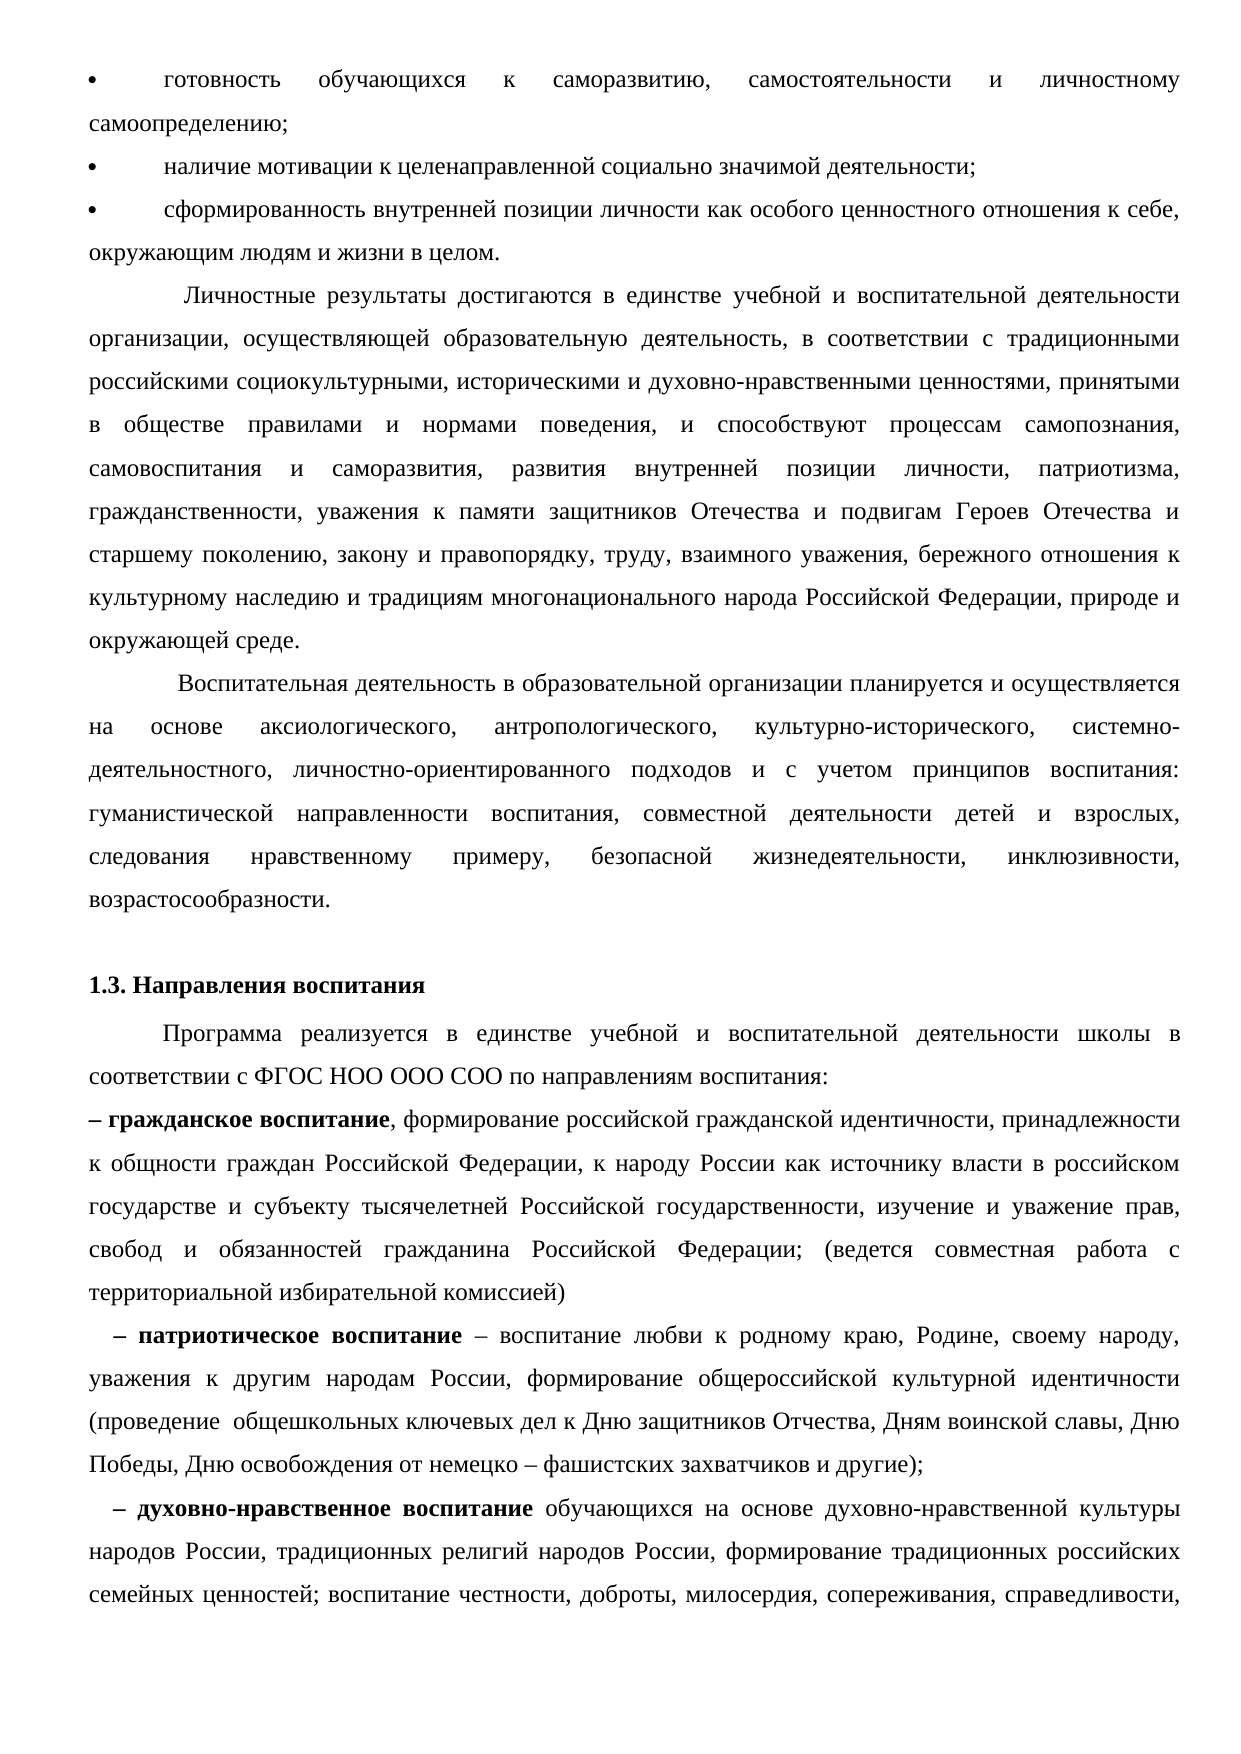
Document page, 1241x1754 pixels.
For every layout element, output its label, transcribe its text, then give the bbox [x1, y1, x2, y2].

text – патриотическое воспитание – воспитание любви к родному краю, Родине, своему народу, уважения к другим народам России, формирование общероссийской культурной идентичности (проведение общешкольных ключевых дел к Дню защитников Отчества, Дням воинской славы, Дню Победы, Дню освобождения от немецко – фашистских захватчиков и другие); [89, 1320, 1181, 1478]
list готовность обучающихся к саморазвитию, самостоятельности и личностному самоопределению; [89, 64, 1181, 136]
text Программа реализуется в единстве учебной и воспитательной деятельности школы в соответствии с ФГОС НОО ООО СОО по направлениям воспитания: [89, 1018, 1181, 1090]
text Личностные результаты достигаются в единстве учебной и воспитательной деятельности организации, осуществляющей образовательную деятельность, в соответствии с традиционными российскими социокультурными, историческими и духовно-нравственными ценностями, принятыми в обществе правилами и нормами поведения, и способствуют процессам самопознания, самовоспитания и саморазвития, развития внутренней позиции личности, патриотизма, гражданственности, уважения к памяти защитников Отечества и подвигам Героев Отечества и старшему поколению, закону и правопорядку, труду, взаимного уважения, бережного отношения к культурному наследию и традициям многонационального народа Российской Федерации, природе и окружающей среде. [89, 280, 1181, 654]
text – гражданское воспитание, формирование российской гражданской идентичности, принадлежности к общности граждан Российской Федерации, к народу России как источнику власти в российском государстве и субъекту тысячелетней Российской государственности, изучение и уважение прав, свобод и обязанностей гражданина Российской Федерации; (ведется совместная работа с территориальной избирательной комиссией) [89, 1104, 1181, 1306]
list сформированность внутренней позиции личности как особого ценностного отношения к себе, окружающим людям и жизни в целом. [89, 194, 1181, 266]
text Воспитательная деятельность в образовательной организации планируется и осуществляется на основе аксиологического, антропологического, культурно-исторического, системно-деятельностного, личностно-ориентированного подходов и с учетом принципов воспитания: гуманистической направленности воспитания, совместной деятельности детей и взрослых, следования нравственному примеру, безопасной жизнедеятельности, инклюзивности, возрастосообразности. [89, 668, 1181, 913]
text 1.3. Направления воспитания [89, 970, 1181, 999]
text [89, 1493, 1181, 1608]
list наличие мотивации к целенаправленной социально значимой деятельности; [89, 151, 1181, 179]
